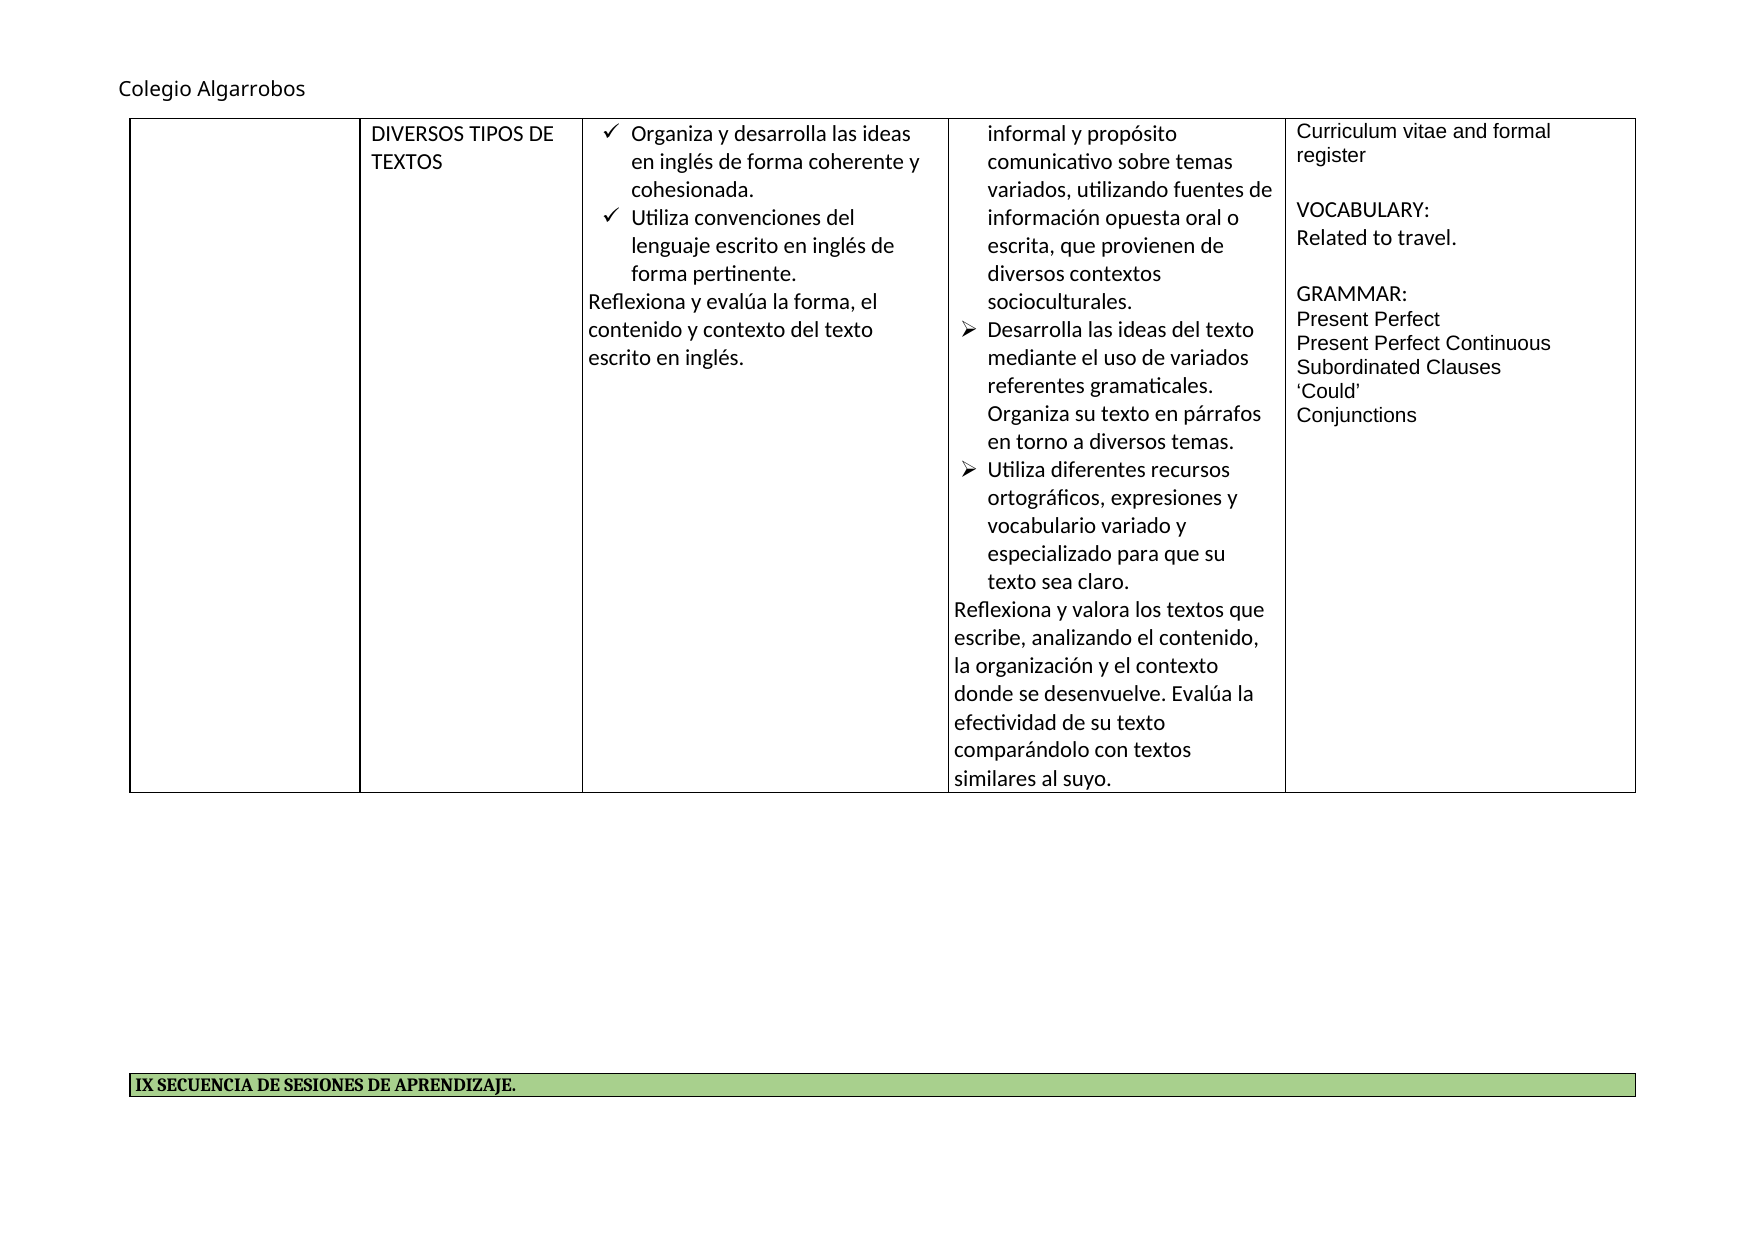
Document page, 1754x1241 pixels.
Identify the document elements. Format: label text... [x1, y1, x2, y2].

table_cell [583, 119, 948, 792]
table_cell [949, 119, 1285, 792]
table_header IX SECUENCIA DE SESIONES DE APRENDIZAJE. [131, 1074, 1635, 1096]
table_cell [361, 119, 582, 792]
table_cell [1286, 119, 1635, 792]
